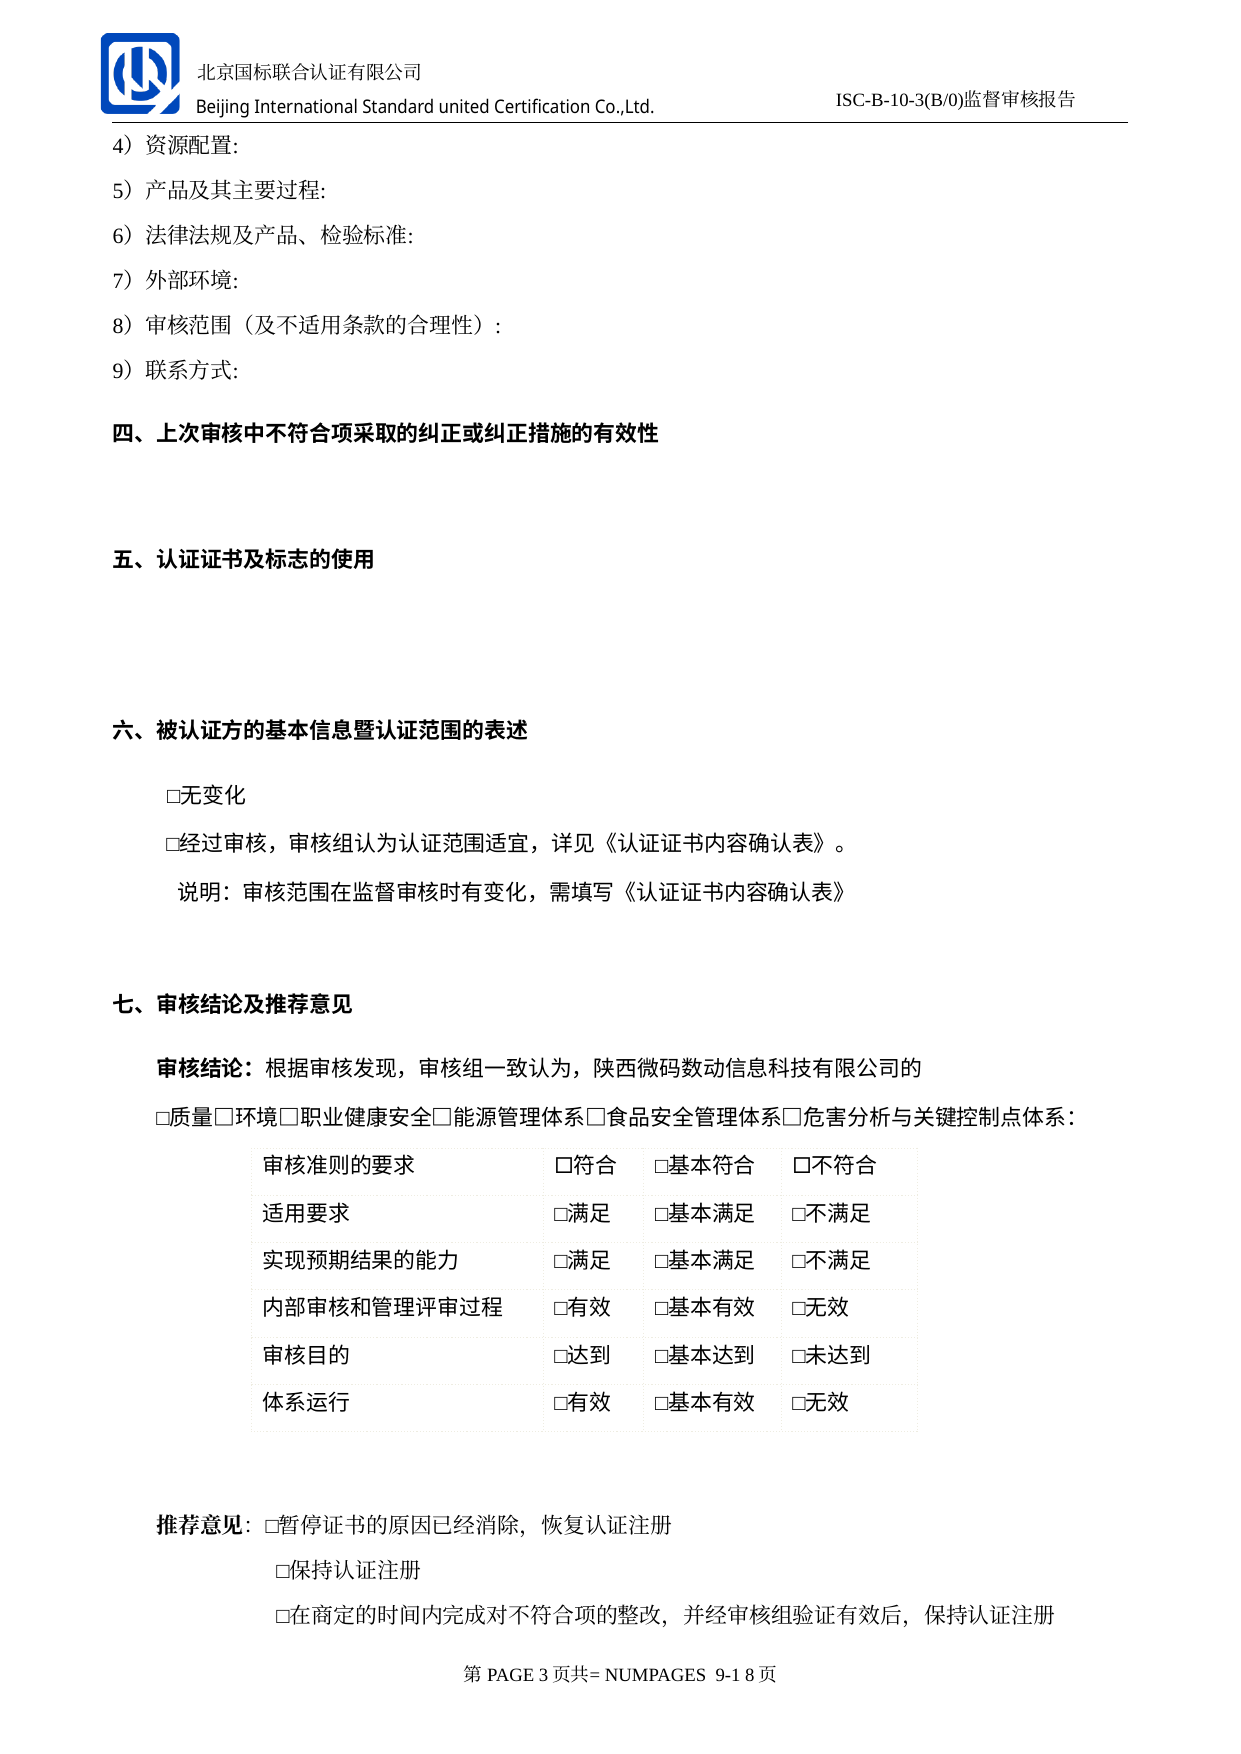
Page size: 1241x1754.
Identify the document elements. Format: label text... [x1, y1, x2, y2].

text □保持认证注册 [112, 1554, 1128, 1587]
table_header 符合 [543, 1148, 644, 1195]
table_cell □基本有效 [644, 1289, 781, 1337]
table_cell □有效 [543, 1289, 644, 1337]
text 8）审核范围（及不适用条款的合理性）: [112, 309, 1128, 342]
table_cell □未达到 [781, 1337, 917, 1384]
table_cell 适用要求 [251, 1195, 543, 1242]
table_cell □达到 [543, 1337, 644, 1384]
table_header 审核准则的要求 [251, 1148, 543, 1195]
text 六、被认证方的基本信息暨认证范围的表述 [112, 713, 1128, 746]
text 9）联系方式: [112, 355, 1128, 387]
text 说明：审核范围在监督审核时有变化，需填写《认证证书内容确认表》 [112, 874, 1128, 907]
text 6）法律法规及产品、检验标准: [112, 219, 1128, 252]
text 推荐意见：□暂停证书的原因已经消除，恢复认证注册 [112, 1509, 1128, 1542]
table_cell 体系运行 [251, 1384, 543, 1431]
table_cell 内部审核和管理评审过程 [251, 1289, 543, 1337]
table_header 不符合 [781, 1148, 917, 1195]
table_cell 实现预期结果的能力 [251, 1242, 543, 1289]
text 5）产品及其主要过程: [112, 174, 1128, 207]
text □经过审核，审核组认为认证范围适宜，详见《认证证书内容确认表》。 [112, 826, 1128, 858]
text 五、认证证书及标志的使用 [112, 542, 1128, 574]
table_cell □基本满足 [644, 1195, 781, 1242]
text □无变化 [112, 778, 1128, 810]
text 7）外部环境: [112, 264, 1128, 297]
table_cell □满足 [543, 1195, 644, 1242]
text 七、审核结论及推荐意见 [112, 986, 1128, 1019]
text □质量□环境□职业健康安全□能源管理体系□食品安全管理体系□危害分析与关键控制点体系： [112, 1099, 1128, 1132]
table_cell 审核目的 [251, 1337, 543, 1384]
table_cell □基本有效 [644, 1384, 781, 1431]
picture [100, 33, 180, 114]
table_cell □有效 [543, 1384, 644, 1431]
table_cell □无效 [781, 1289, 917, 1337]
text 审核结论：根据审核发现，审核组一致认为，陕西微码数动信息科技有限公司的 [156, 1051, 1128, 1083]
table_cell □不满足 [781, 1195, 917, 1242]
table_cell □基本达到 [644, 1337, 781, 1384]
table_cell □基本满足 [644, 1242, 781, 1289]
text □在商定的时间内完成对不符合项的整改，并经审核组验证有效后，保持认证注册 [112, 1599, 1128, 1632]
table_cell □不满足 [781, 1242, 917, 1289]
text 4）资源配置: [112, 129, 1128, 162]
text 四、上次审核中不符合项采取的纠正或纠正措施的有效性 [112, 416, 1128, 448]
table_cell □无效 [781, 1384, 917, 1431]
table_cell □满足 [543, 1242, 644, 1289]
table_header □基本符合 [644, 1148, 781, 1195]
